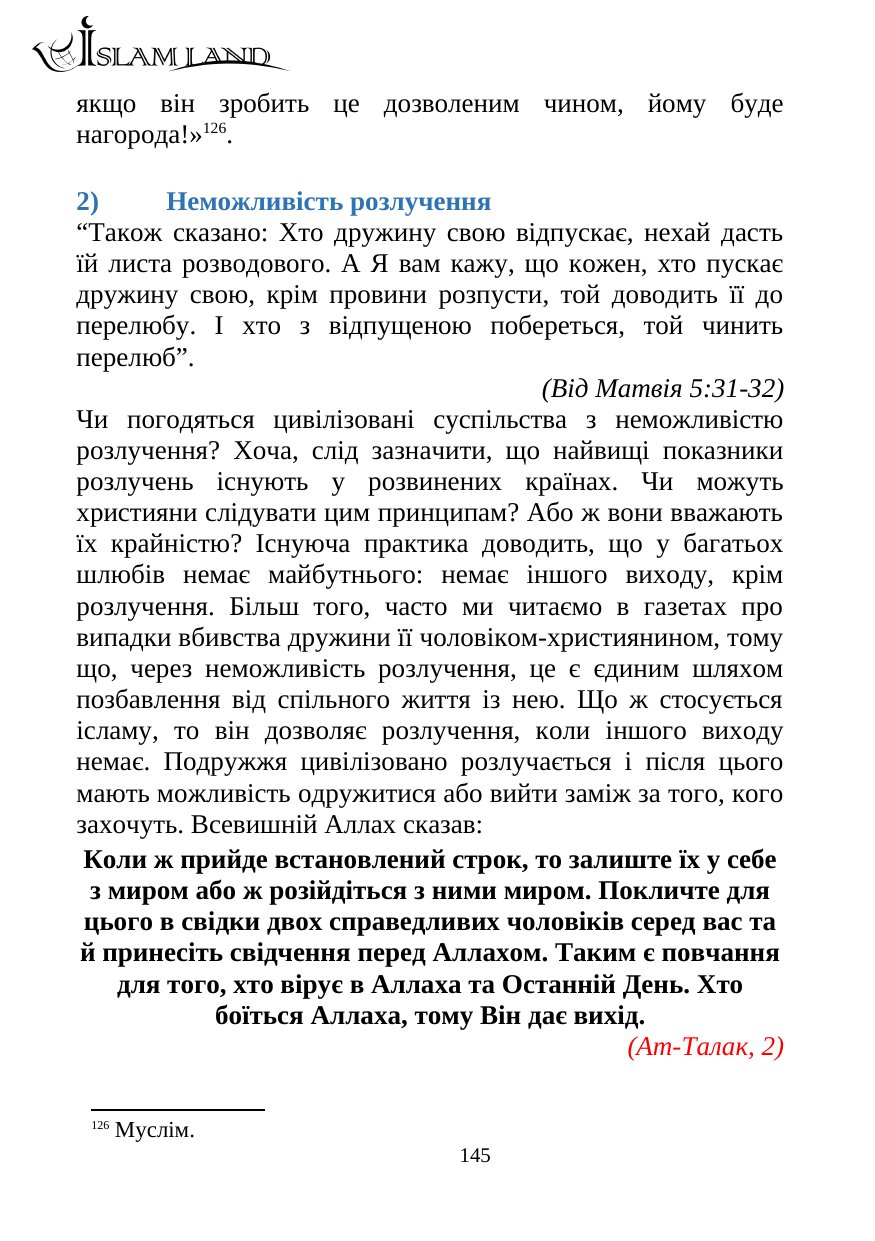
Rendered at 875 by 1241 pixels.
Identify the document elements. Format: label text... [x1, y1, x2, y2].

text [76, 87, 784, 149]
subtitle Неможливість розлучення [76, 185, 784, 216]
text (Від Матвія 5:31-32) [76, 372, 784, 403]
picture [31, 16, 291, 72]
text (Ат-Талак, 2) [76, 1030, 784, 1061]
text “Також сказано: Хто дружину свою відпускає, нехай дасть їй листа розводового. А Я вам кажу, що кожен, хто пускає дружину свою, крім провини розпусти, той доводить її до перелюбу. І хто з відпущеною побереться, той чинить перелюб”. [76, 216, 784, 372]
subtitle Коли ж прийде встановлений строк, то залиште їх у себе з миром або ж розiйдiться з ними миром. Покличте для цього в свiдки двох справедливих чоловiкiв серед вас та й принесiть свiдчення перед Аллахом. Таким є повчання для того, хто вiрує в Аллаха та Останнiй День. Хто боїться Аллаха, тому Вiн дає вихiд. [76, 843, 784, 1030]
text Чи погодяться цивілізовані суспільства з неможливістю розлучення? Хоча, слід зазначити, що найвищі показники розлучень існують у розвинених країнах. Чи можуть християни слідувати цим принципам? Або ж вони вважають їх крайністю? Існуюча практика доводить, що у багатьох шлюбів немає майбутнього: немає іншого виходу, крім розлучення. Більш того, часто ми читаємо в газетах про випадки вбивства дружини її чоловіком-християнином, тому що, через неможливість розлучення, це є єдиним шляхом позбавлення від спільного життя із нею. Що ж стосується ісламу, то він дозволяє розлучення, коли іншого виходу немає. Подружжя цивілізовано розлучається і після цього мають можливість одружитися або вийти заміж за того, кого захочуть. Всевишній Аллах сказав: [76, 403, 784, 839]
